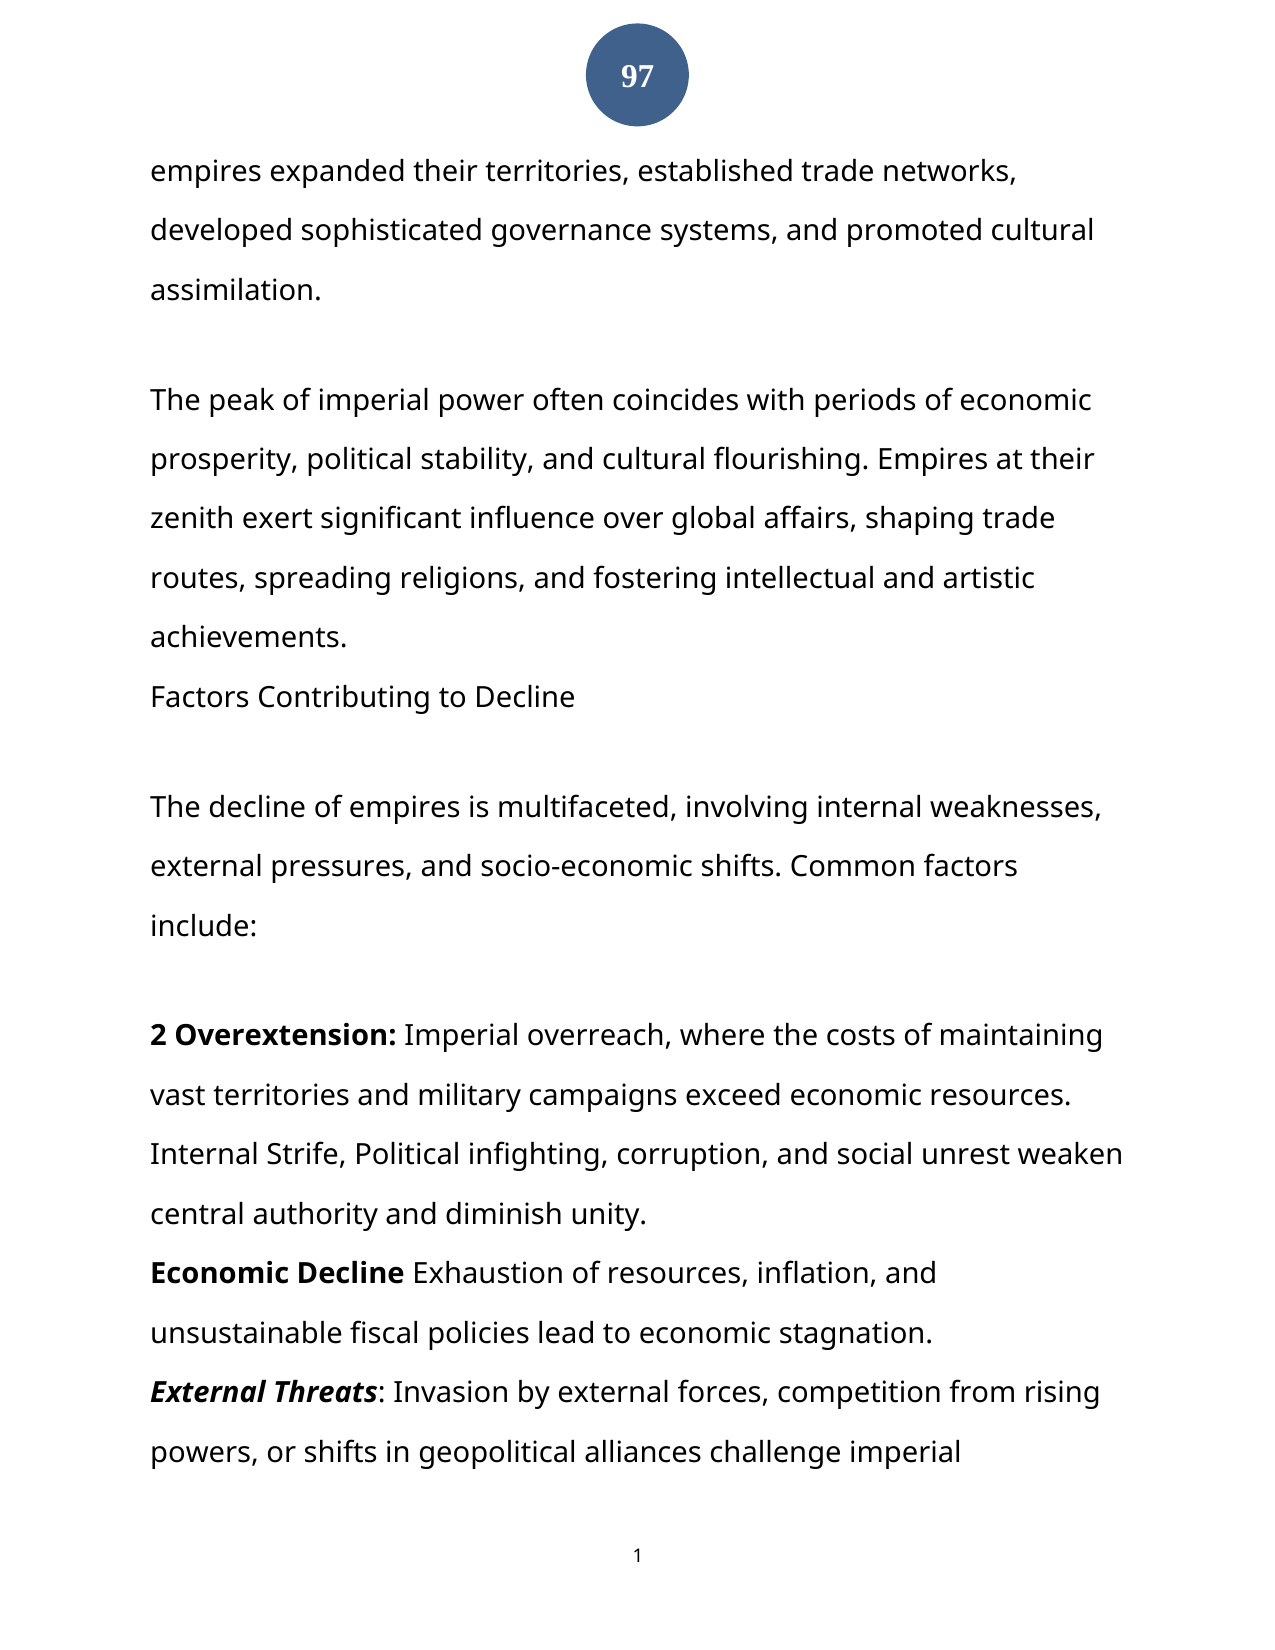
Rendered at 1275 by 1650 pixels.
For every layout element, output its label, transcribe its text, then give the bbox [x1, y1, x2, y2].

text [150, 1372, 1125, 1471]
text Internal Strife, Political infighting, corruption, and social unrest weaken central authority and diminish unity. [150, 1134, 1125, 1233]
text The peak of imperial power often coincides with periods of economic prosperity, political stability, and cultural flourishing. Empires at their zenith exert significant influence over global affairs, shaping trade routes, spreading religions, and fostering intellectual and artistic achievements. [150, 379, 1125, 656]
text The decline of empires is multifaceted, involving internal weaknesses, external pressures, and socio-economic shifts. Common factors include: [150, 786, 1125, 944]
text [150, 150, 1125, 309]
text Factors Contributing to Decline [150, 676, 1125, 716]
text 2 Overextension: Imperial overreach, where the costs of maintaining vast territories and military campaigns exceed economic resources. [150, 1015, 1125, 1114]
text Economic Decline Exhaustion of resources, inflation, and unsustainable fiscal policies lead to economic stagnation. [150, 1253, 1125, 1352]
